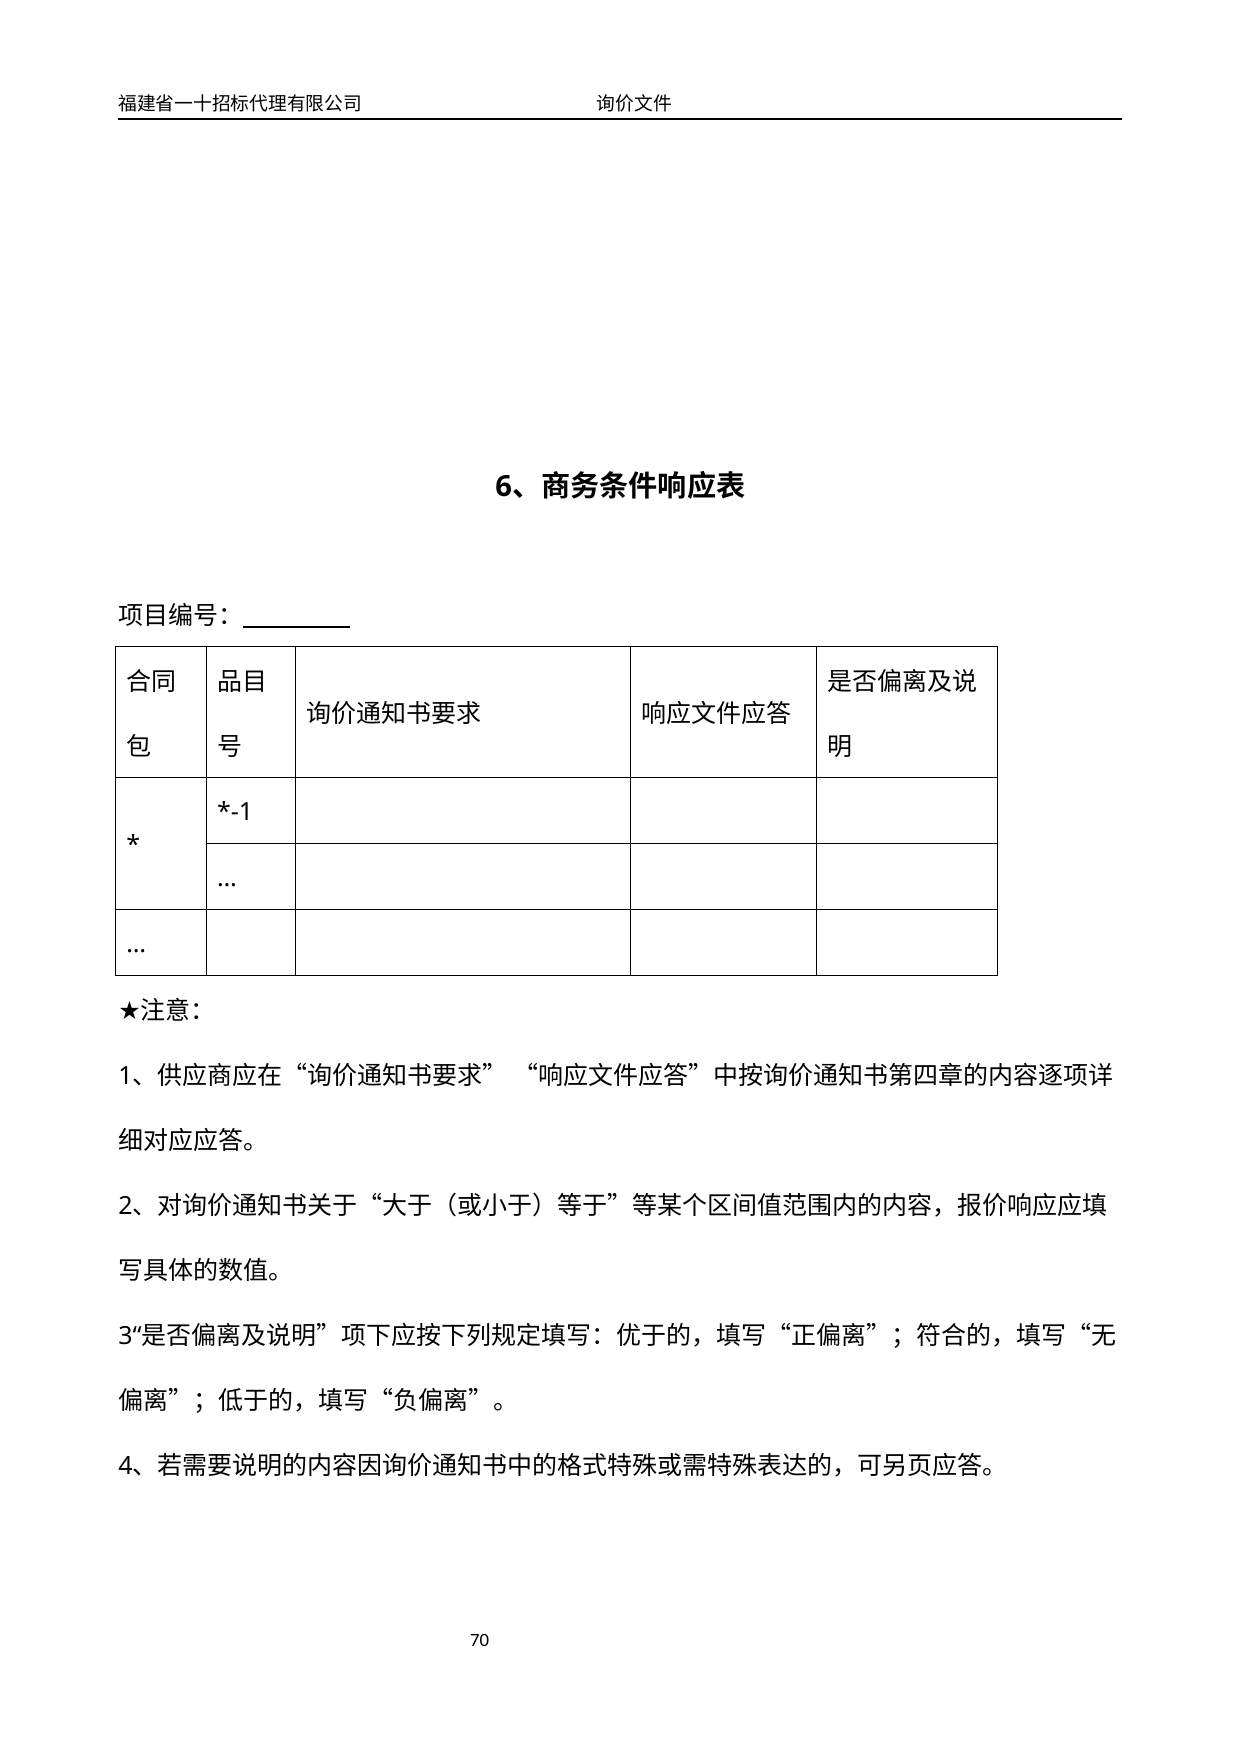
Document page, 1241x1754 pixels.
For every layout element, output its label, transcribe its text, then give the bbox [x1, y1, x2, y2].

text 项目编号： [118, 581, 1122, 646]
table_cell [631, 778, 816, 843]
table_cell [817, 910, 997, 975]
table_header 是否偏离及说明 [817, 647, 997, 777]
table_cell [296, 844, 630, 909]
table_cell [817, 778, 997, 843]
text 6、商务条件响应表 [118, 451, 1122, 516]
table_header 响应文件应答 [631, 647, 816, 777]
table_cell [817, 844, 997, 909]
table_cell [631, 910, 816, 975]
text 1、供应商应在“询价通知书要求” “响应文件应答”中按询价通知书第四章的内容逐项详细对应应答。 [118, 1041, 1122, 1171]
table_cell *-1 [207, 778, 295, 843]
text ★注意： [118, 976, 1122, 1041]
table_cell * [116, 778, 206, 909]
table_cell … [207, 844, 295, 909]
table_header 合同包 [116, 647, 206, 777]
table_header 询价通知书要求 [296, 647, 630, 777]
table_cell [631, 844, 816, 909]
table_header 品目号 [207, 647, 295, 777]
table_cell [296, 910, 630, 975]
table_cell [207, 910, 295, 975]
table_cell [296, 778, 630, 843]
text 2、对询价通知书关于“大于（或小于）等于”等某个区间值范围内的内容，报价响应应填写具体的数值。 [118, 1171, 1122, 1301]
text 4、若需要说明的内容因询价通知书中的格式特殊或需特殊表达的，可另页应答。 [118, 1431, 1122, 1496]
text 3“是否偏离及说明”项下应按下列规定填写：优于的，填写“正偏离”；符合的，填写“无偏离”；低于的，填写“负偏离”。 [118, 1301, 1122, 1431]
table_cell … [116, 910, 206, 975]
